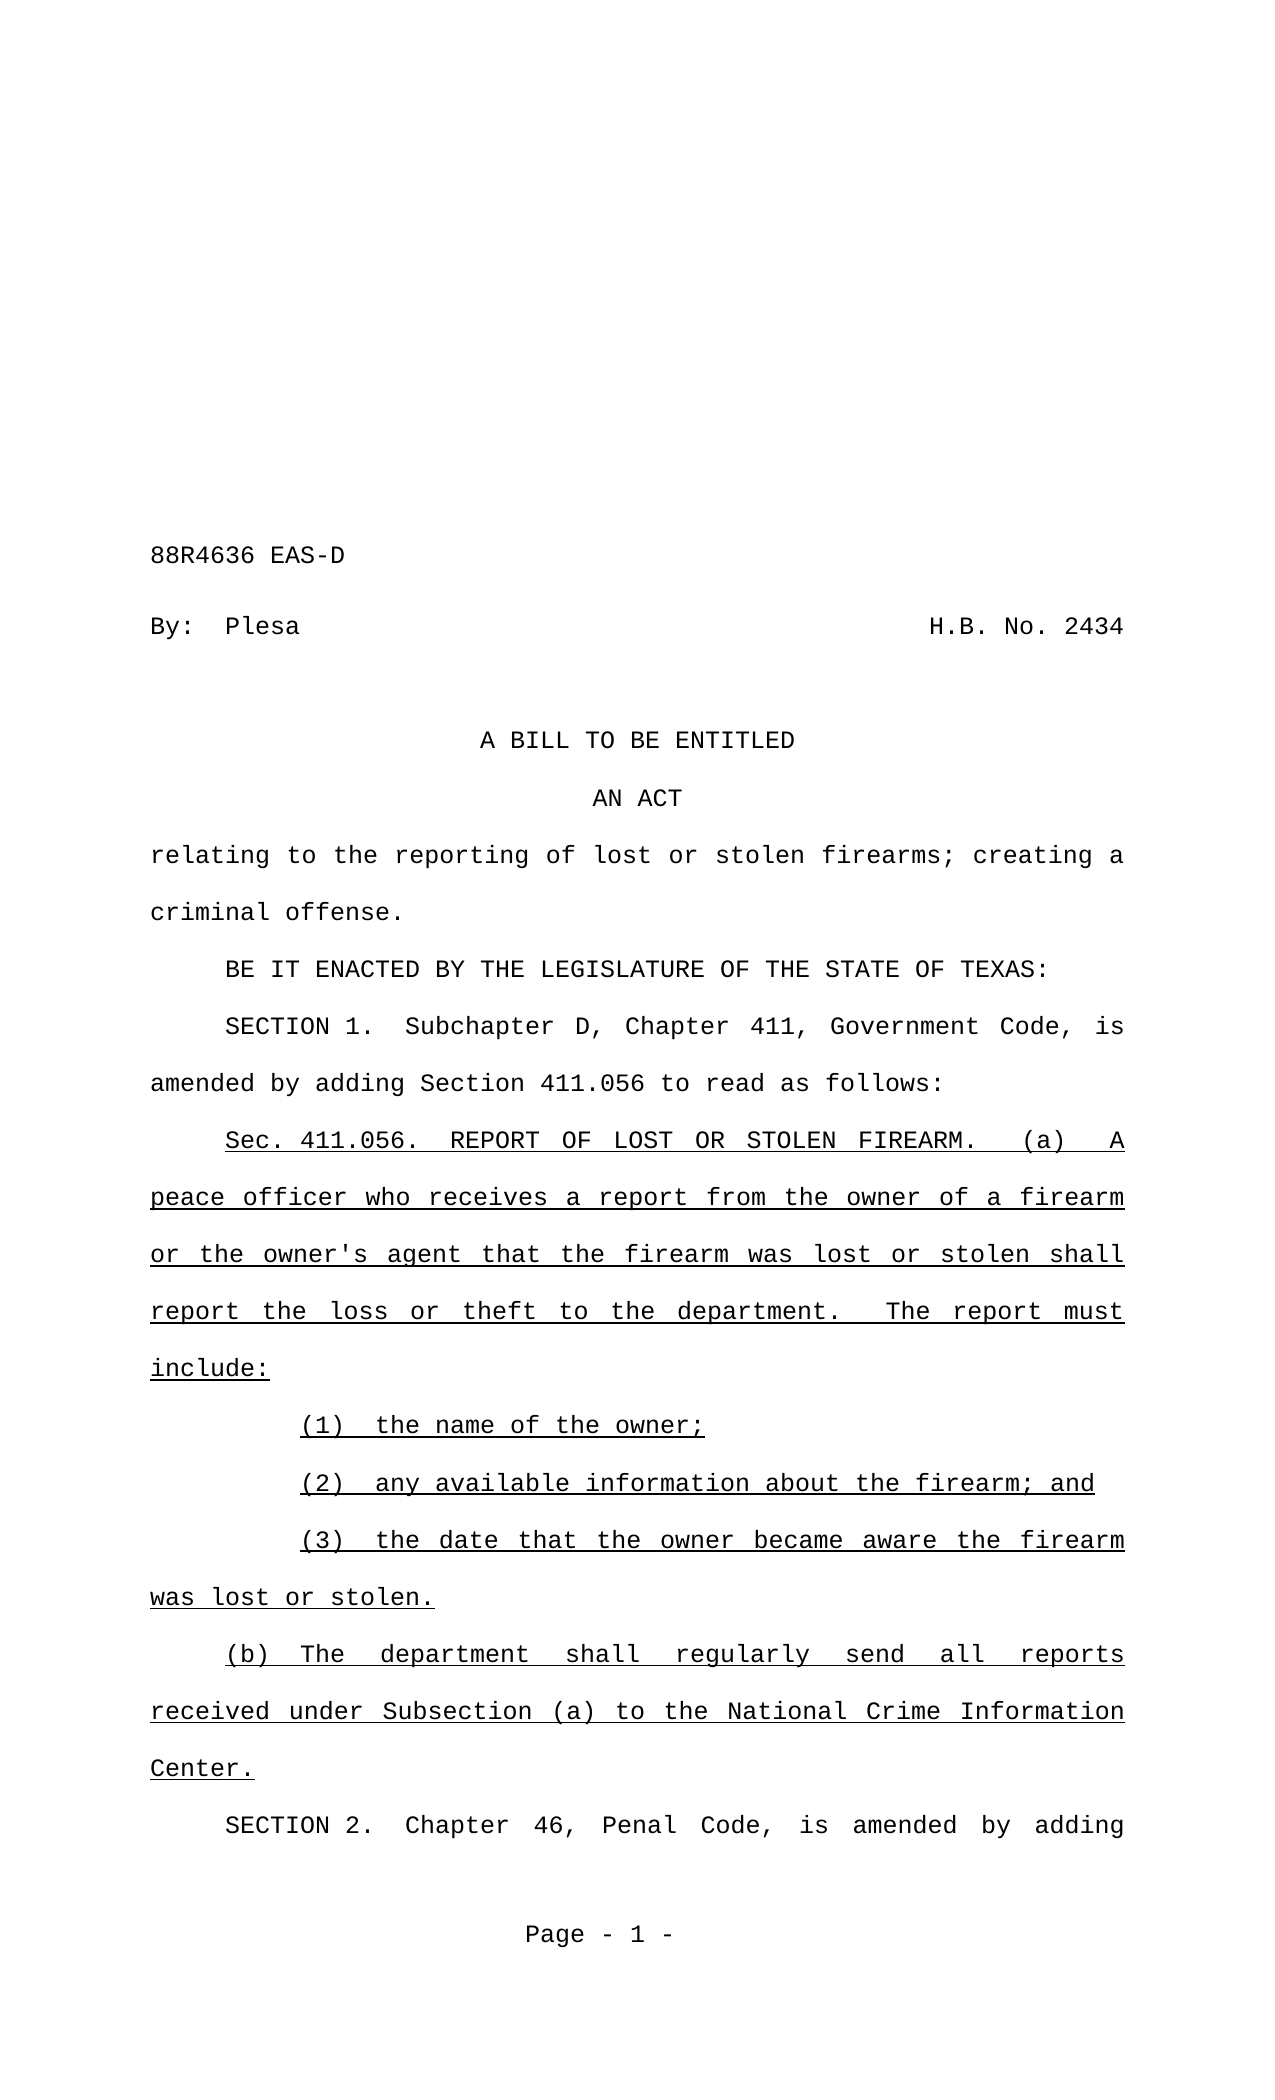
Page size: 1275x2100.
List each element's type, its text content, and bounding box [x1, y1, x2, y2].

text (b) The department shall regularly send all reports received under Subsection (a) to the National Crime Information Center. [150, 1723, 1125, 1784]
text SECTION 1. Subchapter D, Chapter 411, Government Code, is amended by adding Section 411.056 to read as follows: [150, 1013, 1125, 1099]
text (b) The department shall regularly send all reports received under Subsection (a) to the National Crime Information Center. [150, 1641, 1125, 1722]
text Sec. 411.056. REPORT OF LOST OR STOLEN FIREARM. (a) A peace officer who receives a report from the owner of a firearm or the owner's agent that the firearm was lost or stolen shall report the loss or theft to the department. The report must include: [150, 1127, 1125, 1208]
text A BILL TO BE ENTITLED [150, 728, 1125, 756]
text 88R4636 EAS-D [150, 542, 1125, 571]
text Sec. 411.056. REPORT OF LOST OR STOLEN FIREARM. (a) A peace officer who receives a report from the owner of a firearm or the owner's agent that the firearm was lost or stolen shall report the loss or theft to the department. The report must include: [150, 1324, 1125, 1384]
text BE IT ENACTED BY THE LEGISLATURE OF THE STATE OF TEXAS: [150, 956, 1125, 985]
text Sec. 411.056. REPORT OF LOST OR STOLEN FIREARM. (a) A peace officer who receives a report from the owner of a firearm or the owner's agent that the firearm was lost or stolen shall report the loss or theft to the department. The report must include: [150, 1267, 1125, 1322]
text AN ACT [150, 785, 1125, 813]
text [150, 1812, 1125, 1841]
text By: Plesa H.B. No. 2434 [150, 614, 1125, 642]
text Sec. 411.056. REPORT OF LOST OR STOLEN FIREARM. (a) A peace officer who receives a report from the owner of a firearm or the owner's agent that the firearm was lost or stolen shall report the loss or theft to the department. The report must include: [150, 1210, 1125, 1265]
text (2) any available information about the firearm; and [150, 1470, 1125, 1498]
text relating to the reporting of lost or stolen firearms; creating a criminal offense. [150, 842, 1125, 928]
text (1) the name of the owner; [150, 1413, 1125, 1441]
text (3) the date that the owner became aware the firearm was lost or stolen. [150, 1527, 1125, 1613]
